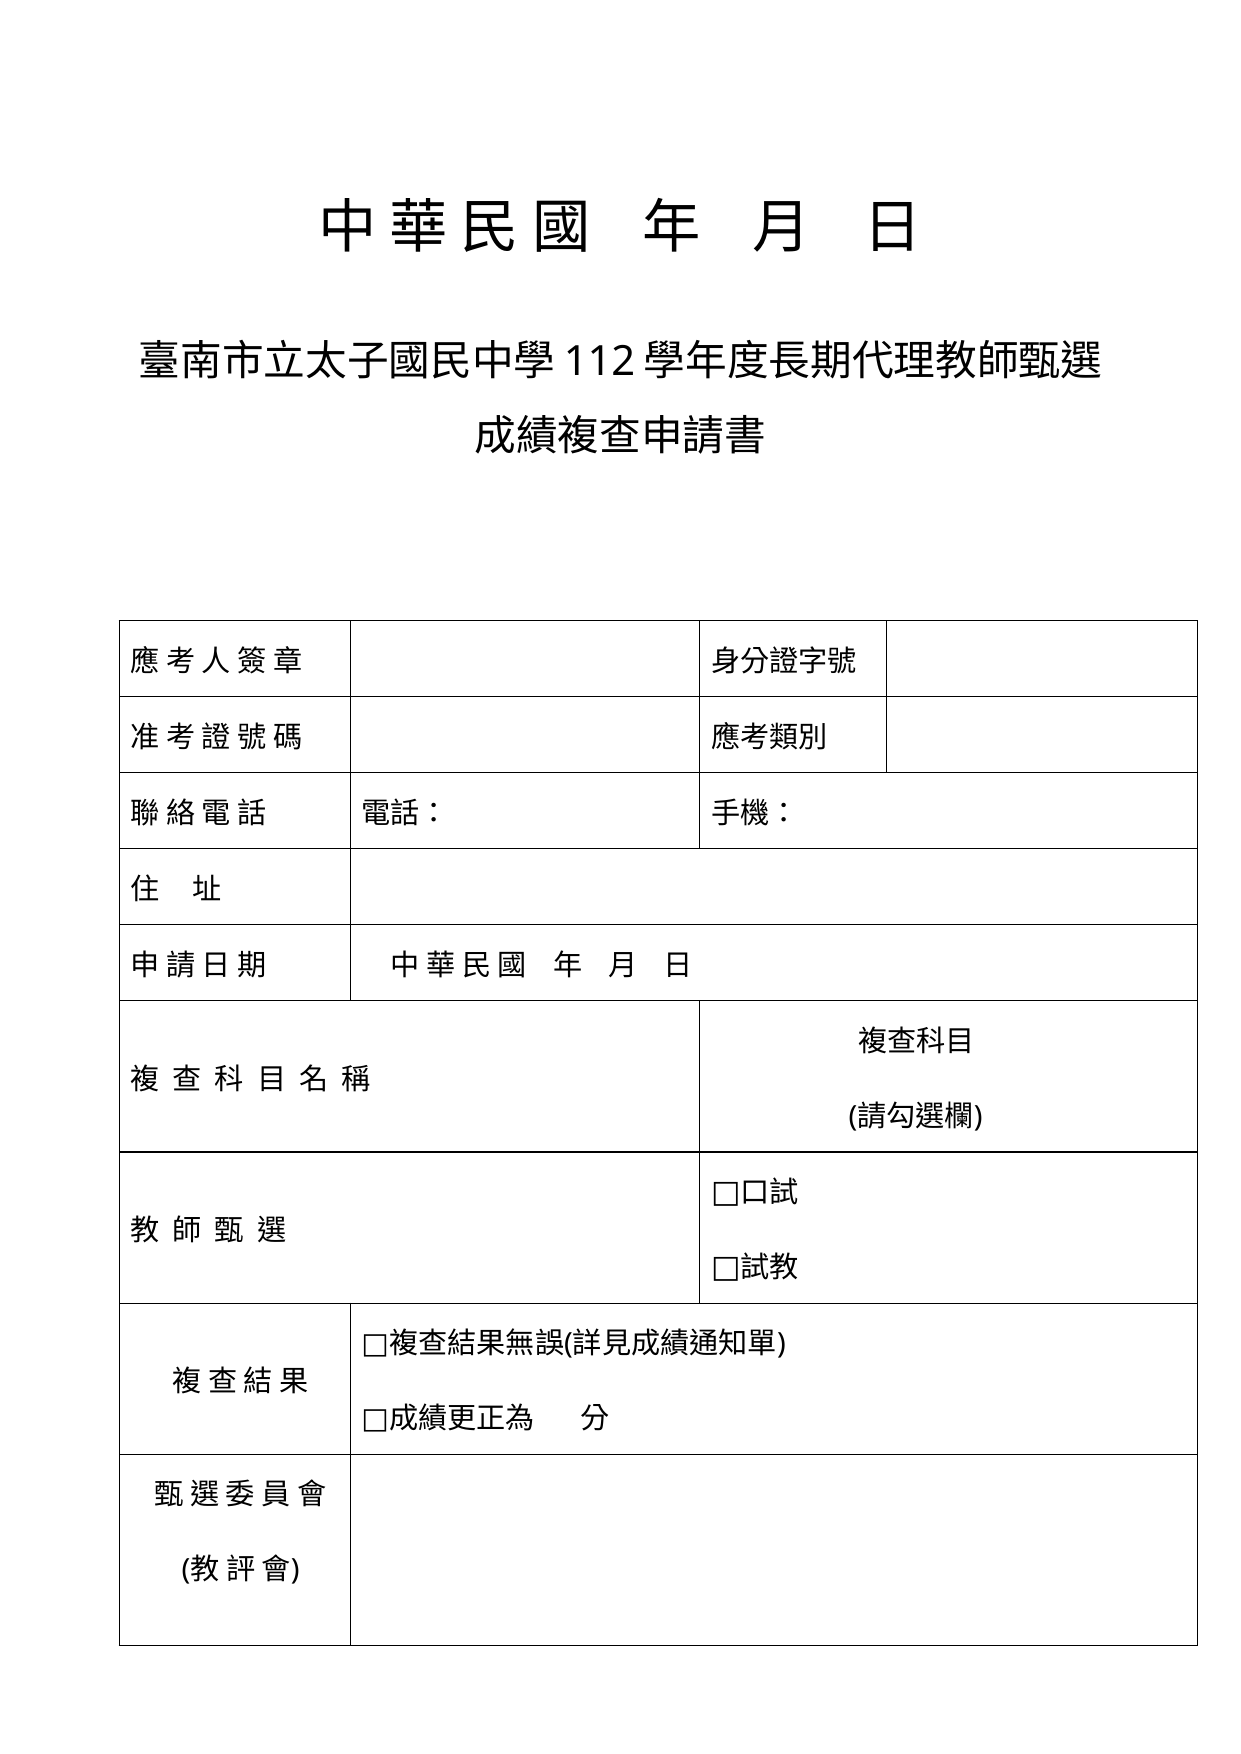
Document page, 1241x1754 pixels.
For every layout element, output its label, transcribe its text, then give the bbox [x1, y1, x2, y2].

table_cell 准 考 證 號 碼 [120, 697, 350, 772]
text 中 華 民 國 年 月 日 [118, 166, 1122, 278]
table_cell 電話： [351, 773, 699, 848]
table_cell 手機： [700, 773, 1197, 848]
table_cell [351, 849, 1197, 924]
table_cell [887, 697, 1197, 772]
table_header 身分證字號 [700, 621, 886, 696]
table_header [887, 621, 1197, 696]
text 臺南市立太子國民中學112學年度長期代理教師甄選 [118, 320, 1122, 395]
text 成績複查申請書 [118, 395, 1122, 470]
table_header [351, 621, 699, 696]
table_cell 申 請 日 期 [120, 925, 350, 1000]
table_cell 複查科目 (請勾選欄) [700, 1001, 1197, 1151]
table_cell □複查結果無誤(詳見成績通知單) □成績更正為 分 [351, 1304, 1197, 1453]
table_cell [120, 1455, 350, 1645]
table_cell □口試 □試教 [700, 1153, 1197, 1302]
table_cell 複 查 科 目 名 稱 [120, 1001, 699, 1151]
table_cell 教 師 甄 選 [120, 1153, 699, 1302]
table_cell 中 華 民 國 年 月 日 [351, 925, 1197, 1000]
table_cell 複 查 結 果 [120, 1304, 350, 1453]
table_header 應 考 人 簽 章 [120, 621, 350, 696]
table_cell [351, 1455, 1197, 1645]
table_cell 住 址 [120, 849, 350, 924]
table_cell 聯 絡 電 話 [120, 773, 350, 848]
table_cell 應考類別 [700, 697, 886, 772]
table_cell [351, 697, 699, 772]
